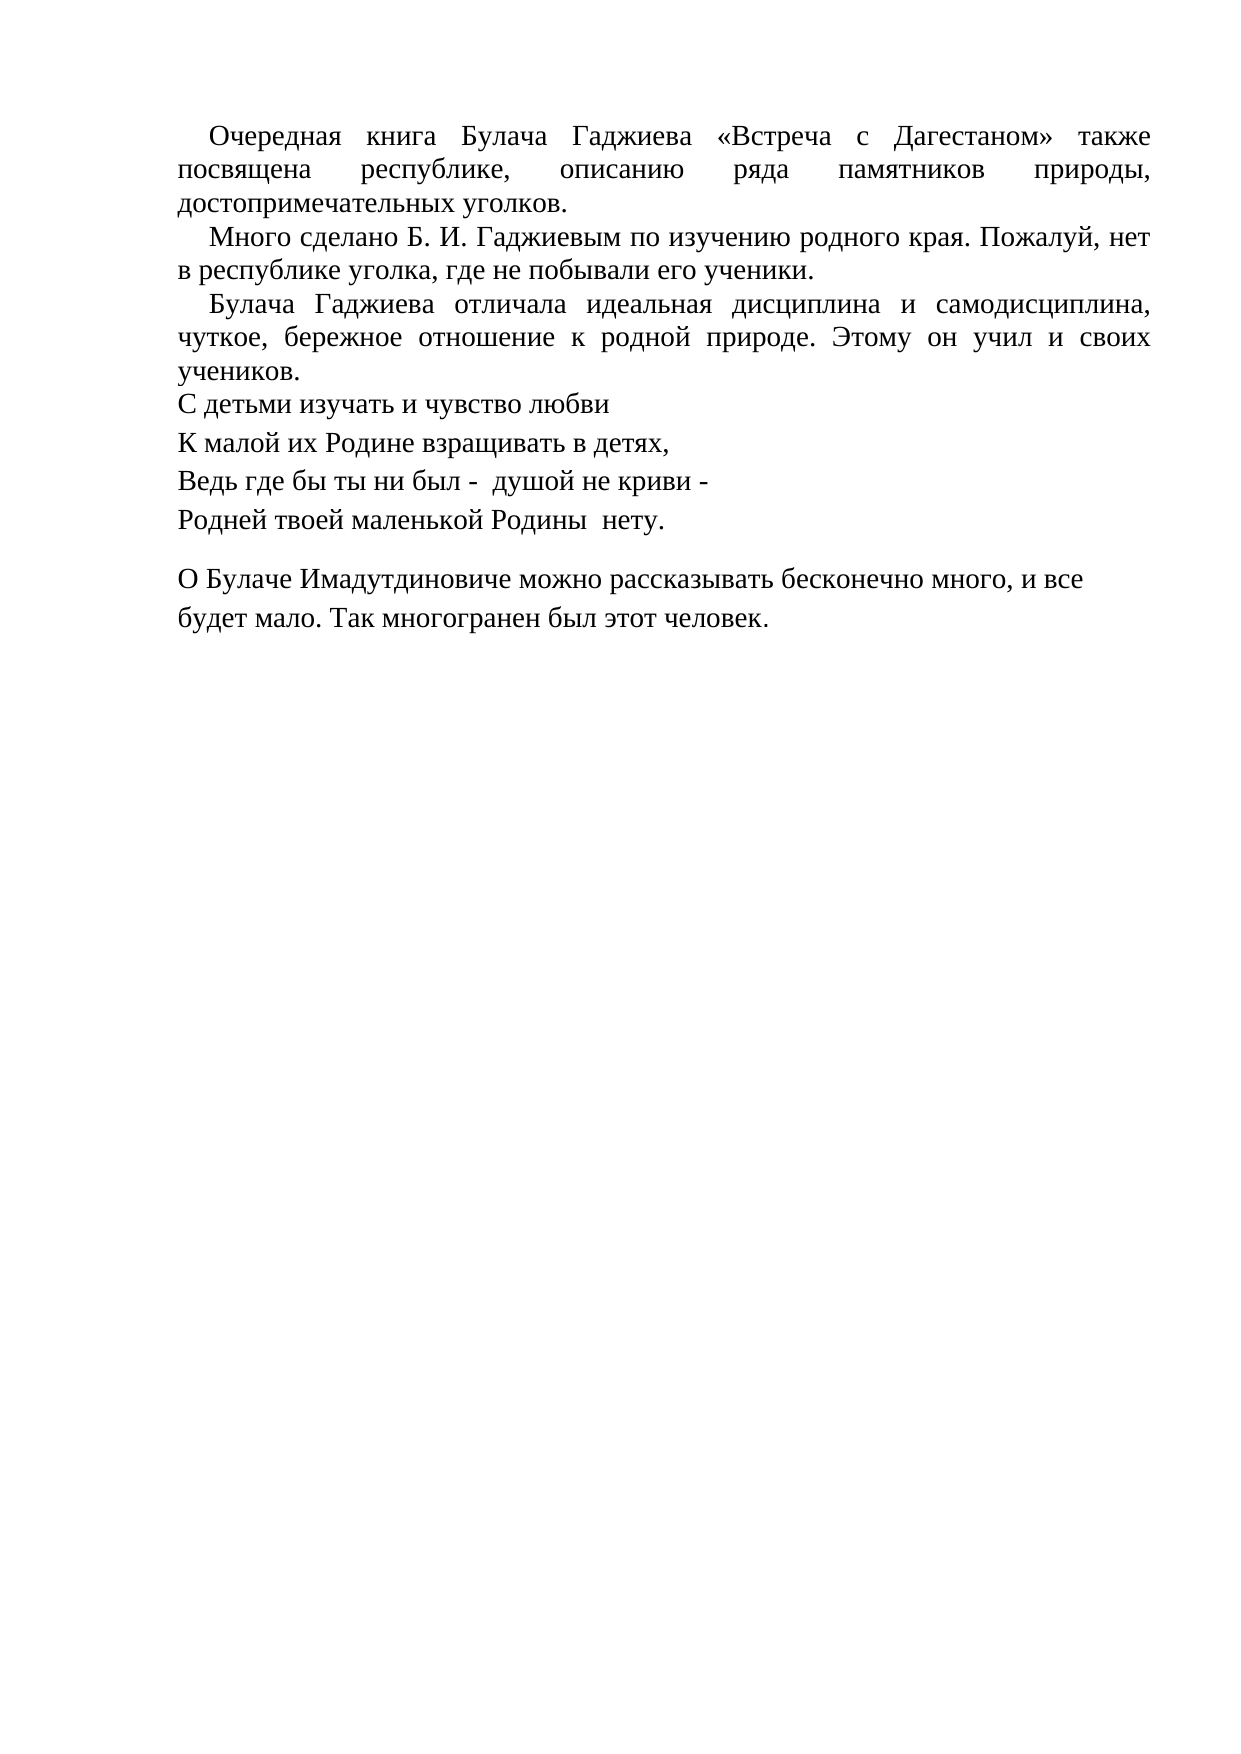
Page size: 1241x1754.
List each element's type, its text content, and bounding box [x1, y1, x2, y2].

text О Булаче Имадутдиновиче можно рассказывать бесконечно много, и все будет мало. Так многогранен был этот человек. [177, 561, 1152, 633]
text Много сделано Б. И. Гаджиевым по изучению родного края. Пожалуй, нет в республике уголка, где не побывали его ученики. [177, 219, 1152, 286]
text Очередная книга Булача Гаджиева «Встреча с Дагестаном» также посвящена республике, описанию ряда памятников природы, достопримечательных уголков. [177, 118, 1152, 219]
text С детьми изучать и чувство любви К малой их Родине взращивать в детях, Ведь где бы ты ни был - душой не криви - Родней твоей маленькой Родины нету. [177, 386, 1152, 536]
text Булача Гаджиева отличала идеальная дисциплина и самодисциплина, чуткое, бережное отношение к родной природе. Этому он учил и своих учеников. [177, 286, 1152, 386]
